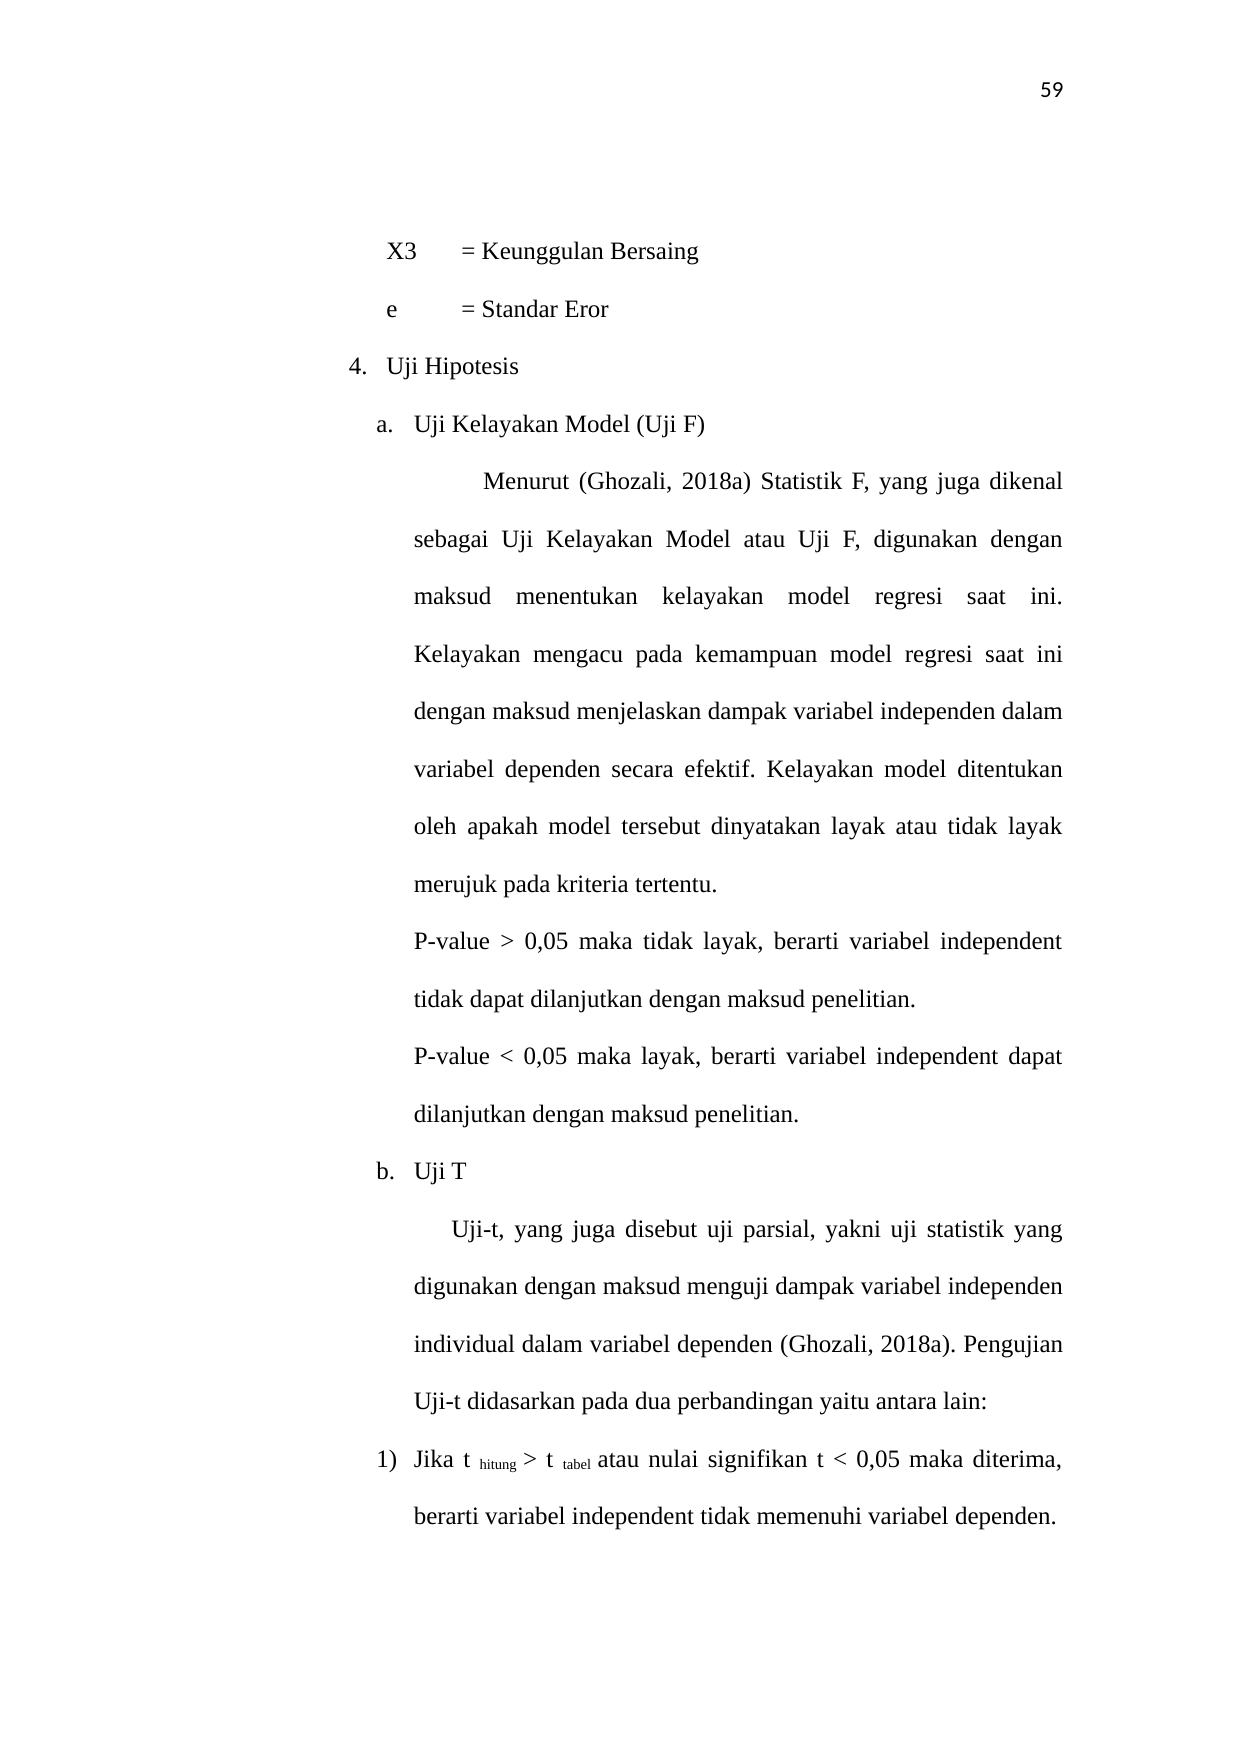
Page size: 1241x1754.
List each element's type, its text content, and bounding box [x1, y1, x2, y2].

list Uji-t, yang juga disebut uji parsial, yakni uji statistik yang digunakan dengan maksud menguji dampak variabel independen individual dalam variabel dependen . Pengujian Uji-t didasarkan pada dua perbandingan yaitu antara lain: [413, 1214, 1063, 1415]
list Uji T [376, 1156, 1063, 1185]
list Uji Kelayakan Model (Uji F) [376, 409, 1063, 437]
list X3 = Keunggulan Bersaing [386, 236, 1063, 265]
list P-value > 0,05 maka tidak layak, berarti variabel independent tidak dapat dilanjutkan dengan maksud penelitian. [413, 926, 1063, 1012]
list Jika t hitung > t tabel atau nulai signifikan t < 0,05 maka diterima, berarti variabel independent tidak memenuhi variabel dependen. [376, 1444, 1063, 1530]
list Menurut Statistik F, yang juga dikenal sebagai Uji Kelayakan Model atau Uji F, digunakan dengan maksud menentukan kelayakan model regresi saat ini. Kelayakan mengacu pada kemampuan model regresi saat ini dengan maksud menjelaskan dampak variabel independen dalam variabel dependen secara efektif. Kelayakan model ditentukan oleh apakah model tersebut dinyatakan layak atau tidak layak merujuk pada kriteria tertentu. [413, 466, 1063, 897]
list e = Standar Eror [386, 294, 1063, 322]
list Uji Hipotesis [349, 351, 1063, 380]
list P-value < 0,05 maka layak, berarti variabel independent dapat dilanjutkan dengan maksud penelitian. [413, 1041, 1063, 1127]
